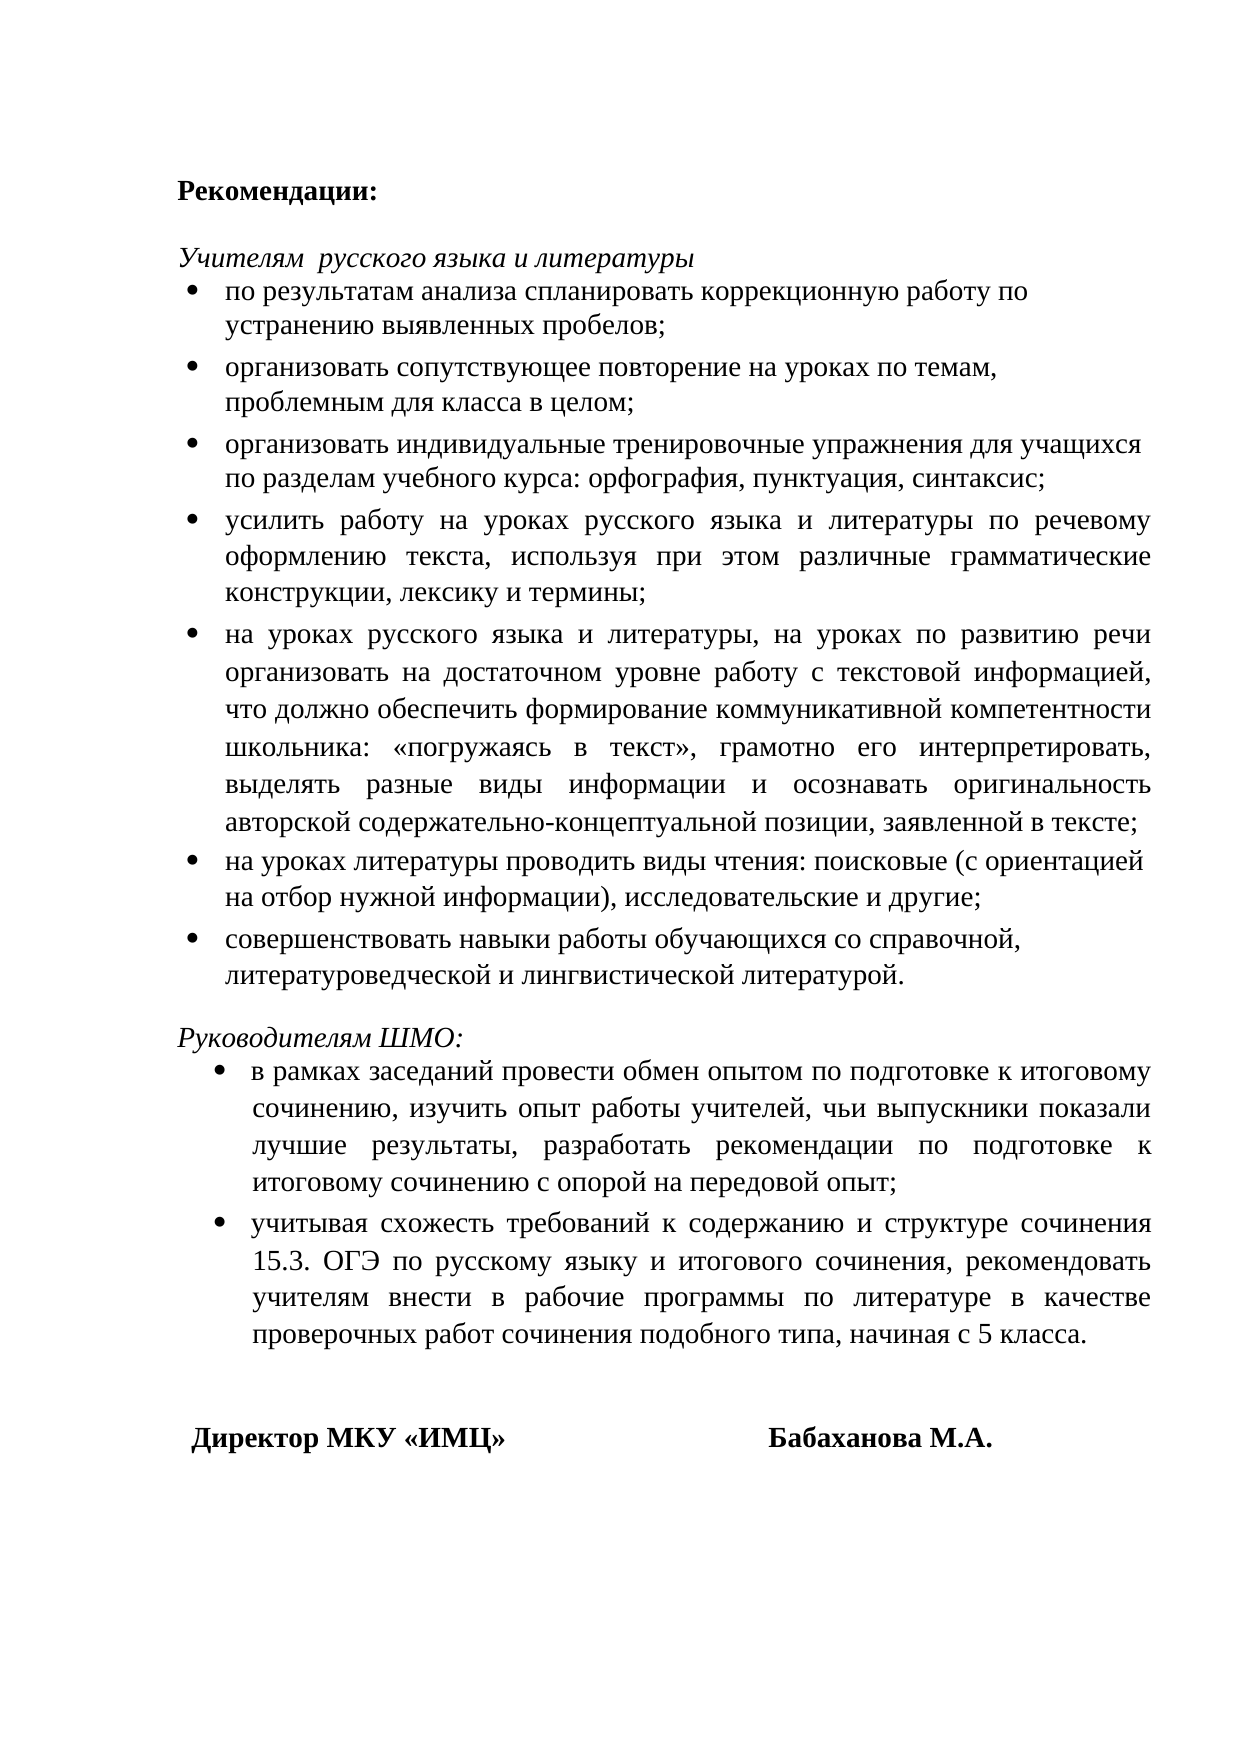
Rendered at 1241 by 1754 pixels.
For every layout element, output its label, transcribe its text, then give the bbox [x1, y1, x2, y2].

list на уроках литературы проводить виды чтения: поисковые (с ориентацией на отбор нужной информации), исследовательские и другие; [187, 843, 1152, 913]
list усилить работу на уроках русского языка и литературы по речевому оформлению текста, используя при этом различные грамматические конструкции, лексику и термины; [187, 502, 1152, 608]
list на уроках русского языка и литературы, на уроках по развитию речи организовать на достаточном уровне работу с текстовой информацией, что должно обеспечить формирование коммуникативной компетентности школьника: «погружаясь в текст», грамотно его интерпретировать, выделять разные виды информации и осознавать оригинальность авторской содержательно-концептуальной позиции, заявленной в тексте; [187, 616, 1152, 838]
text Рекомендации: [177, 173, 1152, 206]
list по результатам анализа спланировать коррекционную работу по устранению выявленных пробелов; [187, 273, 1150, 341]
text Руководителям ШМО: [177, 1020, 1152, 1053]
list организовать сопутствующее повторение на уроках по темам, проблемным для класса в целом; [187, 349, 1152, 417]
text Учителям русского языка и литературы [177, 240, 1152, 273]
list в рамках заседаний провести обмен опытом по подготовке к итоговому сочинению, изучить опыт работы учителей, чьи выпускники показали лучшие результаты, разработать рекомендации по подготовке к итоговому сочинению с опорой на передовой опыт; [214, 1053, 1152, 1198]
text Директор МКУ «ИМЦ» Бабаханова М.А. [177, 1420, 1152, 1454]
list организовать индивидуальные тренировочные упражнения для учащихся по разделам учебного курса: орфография, пунктуация, синтаксис; [187, 426, 1150, 494]
list совершенствовать навыки работы обучающихся со справочной, литературоведческой и лингвистической литературой. [187, 921, 1150, 991]
list учитывая схожесть требований к содержанию и структуре сочинения 15.3. ОГЭ по русскому языку и итогового сочинения, рекомендовать учителям внести в рабочие программы по литературе в качестве проверочных работ сочинения подобного типа, начиная с 5 класса. [214, 1206, 1152, 1350]
